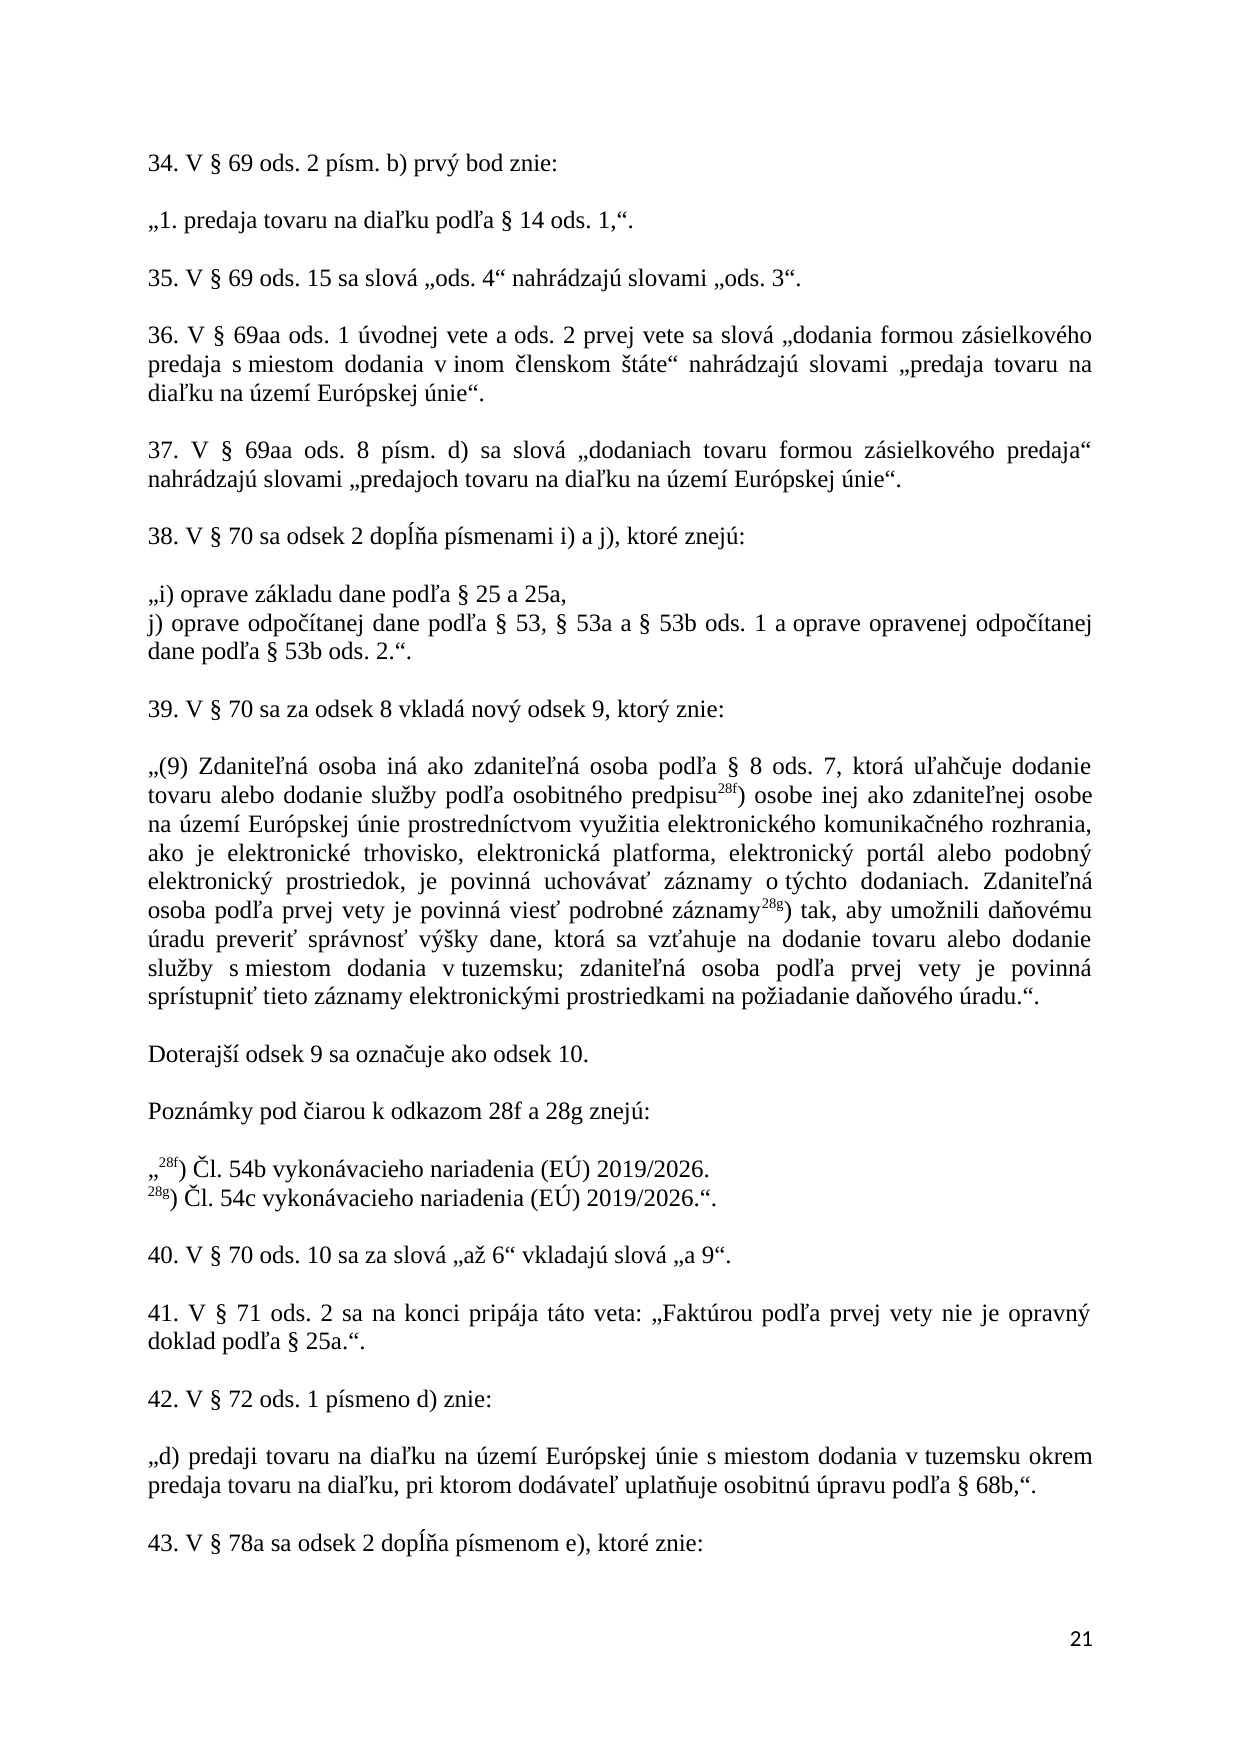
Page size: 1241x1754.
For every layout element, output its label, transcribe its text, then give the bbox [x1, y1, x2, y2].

text j) oprave odpočítanej dane podľa § 53, § 53a a § 53b ods. 1 a oprave opravenej odpočítanej dane podľa § 53b ods. 2.“. [148, 608, 1093, 665]
list 34. V § 69 ods. 2 písm. b) prvý bod znie: [148, 148, 1093, 176]
text 37. V § 69aa ods. 8 písm. d) sa slová „dodaniach tovaru formou zásielkového predaja“ nahrádzajú slovami „predajoch tovaru na diaľku na území Európskej únie“. [148, 435, 1093, 493]
text 28g) Čl. 54c vykonávacieho nariadenia (EÚ) 2019/2026.“. [148, 1183, 1093, 1211]
text „28f) Čl. 54b vykonávacieho nariadenia (EÚ) 2019/2026. [148, 1154, 1093, 1183]
text 36. V § 69aa ods. 1 úvodnej vete a ods. 2 prvej vete sa slová „dodania formou zásielkového predaja s miestom dodania v inom členskom štáte“ nahrádzajú slovami „predaja tovaru na diaľku na území Európskej únie“. [148, 320, 1093, 406]
text „d) predaji tovaru na diaľku na území Európskej únie s miestom dodania v tuzemsku okrem predaja tovaru na diaľku, pri ktorom dodávateľ uplatňuje osobitnú úpravu podľa § 68b,“. [148, 1441, 1093, 1499]
text 35. V § 69 ods. 15 sa slová „ods. 4“ nahrádzajú slovami „ods. 3“. [148, 263, 1093, 291]
text Poznámky pod čiarou k odkazom 28f a 28g znejú: [148, 1096, 1093, 1125]
text 43. V § 78a sa odsek 2 dopĺňa písmenom e), ktoré znie: [148, 1528, 1093, 1556]
text „(9) Zdaniteľná osoba iná ako zdaniteľná osoba podľa § 8 ods. 7, ktorá uľahčuje dodanie tovaru alebo dodanie služby podľa osobitného predpisu28f) osobe inej ako zdaniteľnej osobe na území Európskej únie prostredníctvom využitia elektronického komunikačného rozhrania, ako je elektronické trhovisko, elektronická platforma, elektronický portál alebo podobný elektronický prostriedok, je povinná uchovávať záznamy o týchto dodaniach. Zdaniteľná osoba podľa prvej vety je povinná viesť podrobné záznamy28g) tak, aby umožnili daňovému úradu preveriť správnosť výšky dane, ktorá sa vzťahuje na dodanie tovaru alebo dodanie služby s miestom dodania v tuzemsku; zdaniteľná osoba podľa prvej vety je povinná sprístupniť tieto záznamy elektronickými prostriedkami na požiadanie daňového úradu.“. [148, 751, 1093, 1010]
list „1. predaja tovaru na diaľku podľa § 14 ods. 1,“. [148, 205, 1093, 234]
text Doterajší odsek 9 sa označuje ako odsek 10. [148, 1039, 1093, 1068]
text 40. V § 70 ods. 10 sa za slová „až 6“ vkladajú slová „a 9“. [148, 1240, 1093, 1269]
text „i) oprave základu dane podľa § 25 a 25a, [148, 579, 1093, 608]
text 38. V § 70 sa odsek 2 dopĺňa písmenami i) a j), ktoré znejú: [148, 521, 1093, 550]
text 39. V § 70 sa za odsek 8 vkladá nový odsek 9, ktorý znie: [148, 694, 1093, 723]
text 41. V § 71 ods. 2 sa na konci pripája táto veta: „Faktúrou podľa prvej vety nie je opravný doklad podľa § 25a.“. [148, 1298, 1093, 1355]
text 42. V § 72 ods. 1 písmeno d) znie: [148, 1384, 1093, 1413]
